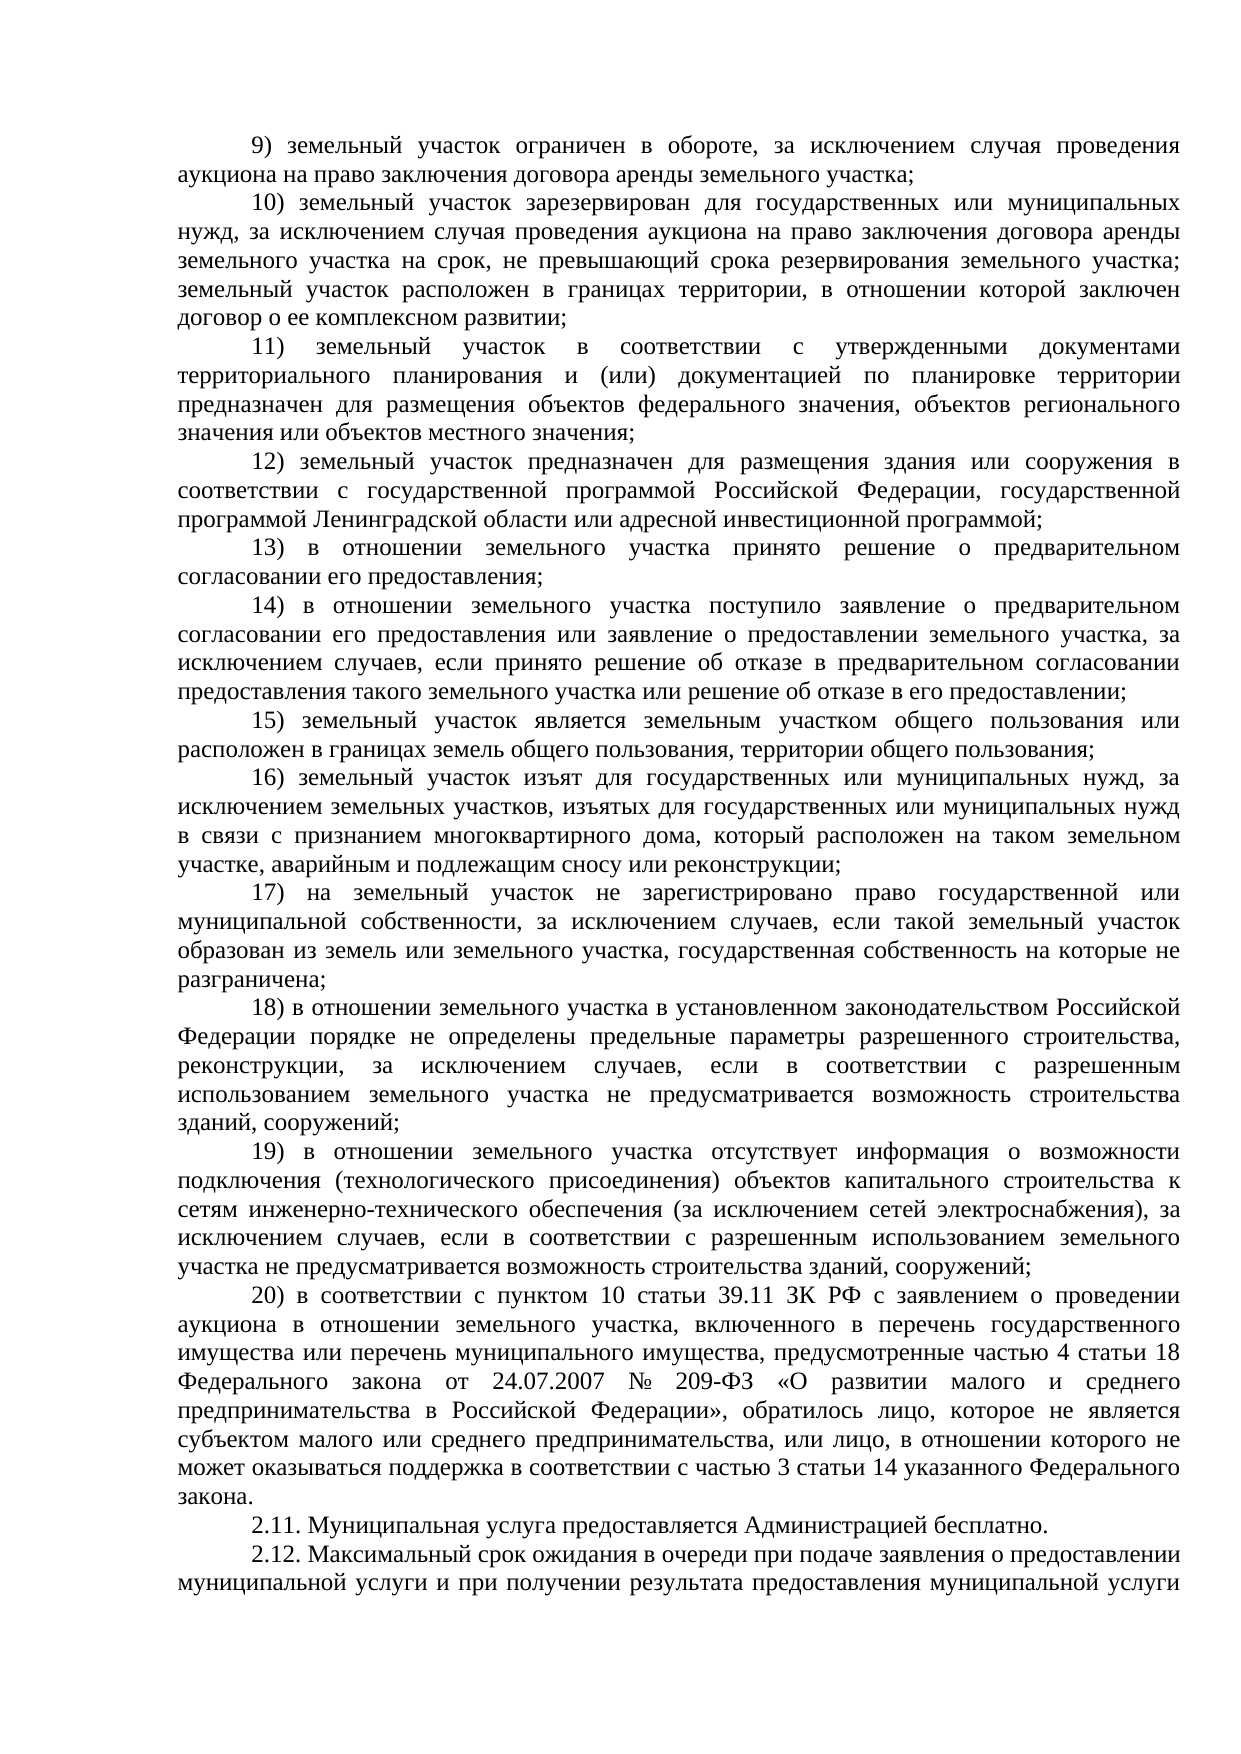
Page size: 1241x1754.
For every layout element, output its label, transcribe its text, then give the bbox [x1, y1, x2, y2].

text 14) в отношении земельного участка поступило заявление о предварительном согласовании его предоставления или заявление о предоставлении земельного участка, за исключением случаев, если принято решение об отказе в предварительном согласовании предоставления такого земельного участка или решение об отказе в его предоставлении; [177, 590, 1181, 705]
text 12) земельный участок предназначен для размещения здания или сооружения в соответствии с государственной программой Российской Федерации, государственной программой Ленинградской области или адресной инвестиционной программой; [177, 446, 1181, 532]
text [177, 1539, 1181, 1596]
text 18) в отношении земельного участка в установленном законодательством Российской Федерации порядке не определены предельные параметры разрешенного строительства, реконструкции, за исключением случаев, если в соответствии с разрешенным использованием земельного участка не предусматривается возможность строительства зданий, сооружений; [177, 992, 1181, 1136]
text 15) земельный участок является земельным участком общего пользования или расположен в границах земель общего пользования, территории общего пользования; [177, 705, 1181, 762]
text 9) земельный участок ограничен в обороте, за исключением случая проведения аукциона на право заключения договора аренды земельного участка; [177, 130, 1181, 187]
text 2.11. Муниципальная услуга предоставляется Администрацией бесплатно. [177, 1510, 1181, 1539]
text 19) в отношении земельного участка отсутствует информация о возможности подключения (технологического присоединения) объектов капитального строительства к сетям инженерно-технического обеспечения (за исключением сетей электроснабжения), за исключением случаев, если в соответствии с разрешенным использованием земельного участка не предусматривается возможность строительства зданий, сооружений; [177, 1136, 1181, 1280]
text 10) земельный участок зарезервирован для государственных или муниципальных нужд, за исключением случая проведения аукциона на право заключения договора аренды земельного участка на срок, не превышающий срока резервирования земельного участка; земельный участок расположен в границах территории, в отношении которой заключен договор о ее комплексном развитии; [177, 187, 1181, 331]
text 20) в соответствии с пунктом 10 статьи 39.11 ЗК РФ с заявлением о проведении аукциона в отношении земельного участка, включенного в перечень государственного имущества или перечень муниципального имущества, предусмотренные частью 4 статьи 18 Федерального закона от 24.07.2007 № 209-ФЗ «О развитии малого и среднего предпринимательства в Российской Федерации», обратилось лицо, которое не является субъектом малого или среднего предпринимательства, или лицо, в отношении которого не может оказываться поддержка в соответствии с частью 3 статьи 14 указанного Федерального закона. [177, 1280, 1181, 1510]
text 17) на земельный участок не зарегистрировано право государственной или муниципальной собственности, за исключением случаев, если такой земельный участок образован из земель или земельного участка, государственная собственность на которые не разграничена; [177, 877, 1181, 992]
text 11) земельный участок в соответствии с утвержденными документами территориального планирования и (или) документацией по планировке территории предназначен для размещения объектов федерального значения, объектов регионального значения или объектов местного значения; [177, 331, 1181, 446]
text 13) в отношении земельного участка принято решение о предварительном согласовании его предоставления; [177, 532, 1181, 590]
text 16) земельный участок изъят для государственных или муниципальных нужд, за исключением земельных участков, изъятых для государственных или муниципальных нужд в связи с признанием многоквартирного дома, который расположен на таком земельном участке, аварийным и подлежащим сносу или реконструкции; [177, 762, 1181, 877]
